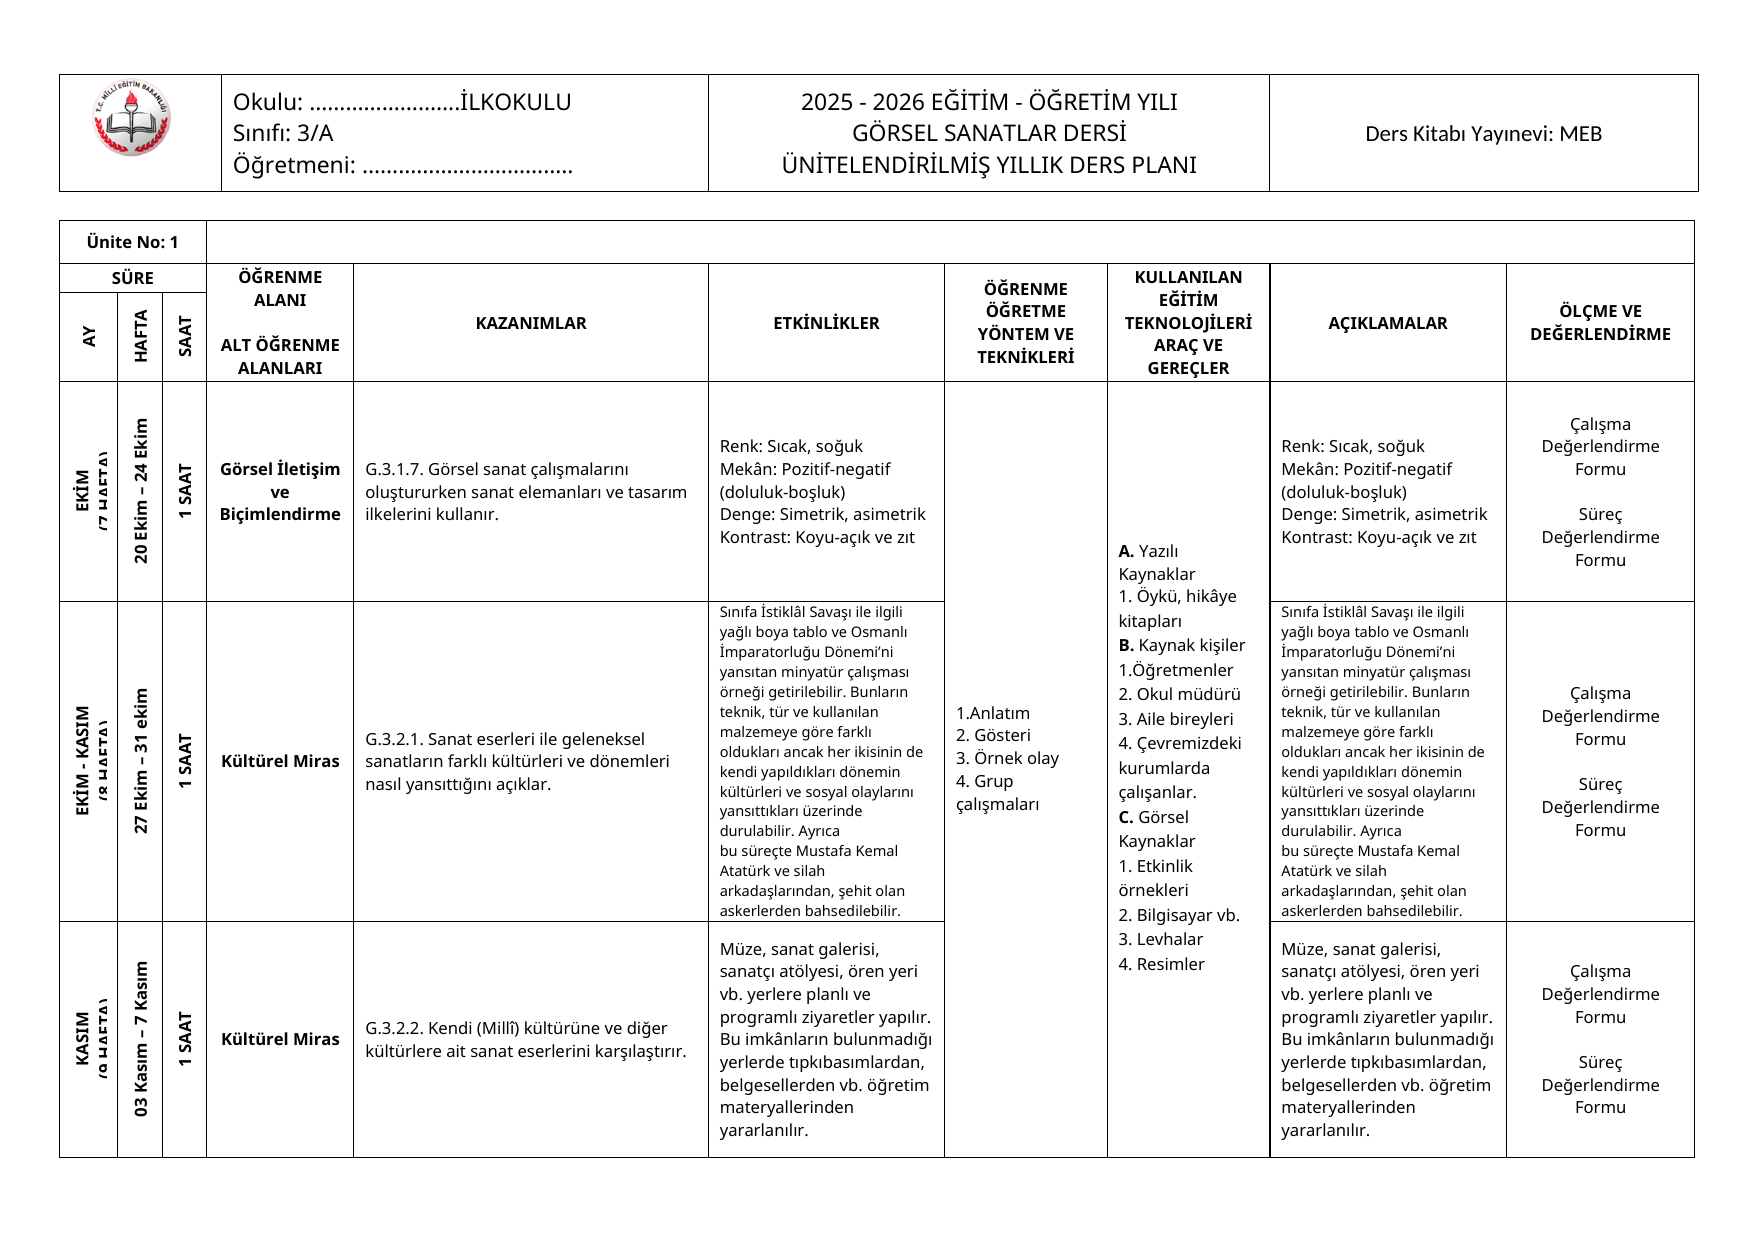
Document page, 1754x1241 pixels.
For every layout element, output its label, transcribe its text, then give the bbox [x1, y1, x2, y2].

table_cell G.3.1.7. Görsel sanat çalışmalarını oluştururken sanat elemanları ve tasarım ilkelerini kullanır. [354, 382, 708, 601]
table_cell 1 SAAT [163, 922, 206, 1157]
table_cell SÜRE [60, 264, 206, 292]
table_cell 1.Anlatım 2. Gösteri 3. Örnek olay 4. Grup çalışmaları [945, 382, 1107, 1157]
table_cell Renk: Sıcak, soğuk Mekân: Pozitif-negatif (doluluk-boşluk) Denge: Simetrik, asimetrik Kontrast: Koyu-açık ve zıt [709, 382, 944, 601]
table_cell Müze, sanat galerisi, sanatçı atölyesi, ören yeri vb. yerlere planlı ve programlı ziyaretler yapılır. Bu imkânların bulunmadığı yerlerde tıpkıbasımlardan, belgesellerden vb. öğretim materyallerinden yararlanılır. [1271, 922, 1506, 1157]
table_header [207, 221, 1694, 263]
table_cell Çalışma Değerlendirme Formu Süreç Değerlendirme Formu [1507, 922, 1694, 1157]
table_cell 1 SAAT [163, 602, 206, 921]
table_cell KAZANIMLAR [354, 264, 708, 381]
table_cell Sınıfa İstiklâl Savaşı ile ilgili yağlı boya tablo ve Osmanlı İmparatorluğu Dönemi’ni yansıtan minyatür çalışması örneği getirilebilir. Bunların teknik, tür ve kullanılan malzemeye göre farklı oldukları ancak her ikisinin de kendi yapıldıkları dönemin kültürleri ve sosyal olaylarını yansıttıkları üzerinde durulabilir. Ayrıca bu süreçte Mustafa Kemal Atatürk ve silah arkadaşlarından, şehit olan askerlerden bahsedilebilir. [1271, 602, 1506, 921]
table_cell EKİM (7.HAFTA) [60, 382, 117, 601]
table_cell 20 Ekim – 24 Ekim [118, 382, 162, 601]
table_cell G.3.2.1. Sanat eserleri ile geleneksel sanatların farklı kültürleri ve dönemleri nasıl yansıttığını açıklar. [354, 602, 708, 921]
table_cell KULLANILAN EĞİTİM TEKNOLOJİLERİ ARAÇ VE GEREÇLER [1108, 264, 1269, 381]
table_cell Kültürel Miras [207, 602, 353, 921]
table_cell KASIM (9.HAFTA) [60, 922, 117, 1157]
table_cell G.3.2.2. Kendi (Millî) kültürüne ve diğer kültürlere ait sanat eserlerini karşılaştırır. [354, 922, 708, 1157]
table_cell Çalışma Değerlendirme Formu Süreç Değerlendirme Formu [1507, 382, 1694, 601]
table_cell SAAT [163, 293, 206, 381]
table_cell EKİM - KASIM (8.HAFTA) [60, 602, 117, 921]
table_cell Görsel İletişim ve Biçimlendirme [207, 382, 353, 601]
table_cell AÇIKLAMALAR [1271, 264, 1506, 381]
table_cell ETKİNLİKLER [709, 264, 944, 381]
picture [86, 75, 176, 163]
table_cell ÖLÇME VE DEĞERLENDİRME [1507, 264, 1694, 381]
table_cell Müze, sanat galerisi, sanatçı atölyesi, ören yeri vb. yerlere planlı ve programlı ziyaretler yapılır. Bu imkânların bulunmadığı yerlerde tıpkıbasımlardan, belgesellerden vb. öğretim materyallerinden yararlanılır. [709, 922, 944, 1157]
table_cell AY [60, 293, 117, 381]
table_header Ünite No: 1 [60, 221, 206, 263]
table_cell 1 SAAT [163, 382, 206, 601]
table_cell Kültürel Miras [207, 922, 353, 1157]
table_cell Sınıfa İstiklâl Savaşı ile ilgili yağlı boya tablo ve Osmanlı İmparatorluğu Dönemi’ni yansıtan minyatür çalışması örneği getirilebilir. Bunların teknik, tür ve kullanılan malzemeye göre farklı oldukları ancak her ikisinin de kendi yapıldıkları dönemin kültürleri ve sosyal olaylarını yansıttıkları üzerinde durulabilir. Ayrıca bu süreçte Mustafa Kemal Atatürk ve silah arkadaşlarından, şehit olan askerlerden bahsedilebilir. [709, 602, 944, 921]
table_cell 27 Ekim – 31 ekim [118, 602, 162, 921]
table_cell ÖĞRENME ÖĞRETME YÖNTEM VE TEKNİKLERİ [945, 264, 1107, 381]
table_cell Çalışma Değerlendirme Formu Süreç Değerlendirme Formu [1507, 602, 1694, 921]
table_cell 03 Kasım – 7 Kasım [118, 922, 162, 1157]
table_cell Renk: Sıcak, soğuk Mekân: Pozitif-negatif (doluluk-boşluk) Denge: Simetrik, asimetrik Kontrast: Koyu-açık ve zıt [1271, 382, 1506, 601]
table_cell HAFTA [118, 293, 162, 381]
table_cell A. Yazılı Kaynaklar 1. Öykü, hikâye kitapları B. Kaynak kişiler 1.Öğretmenler 2. Okul müdürü 3. Aile bireyleri 4. Çevremizdeki kurumlarda çalışanlar. C. Görsel Kaynaklar 1. Etkinlik örnekleri 2. Bilgisayar vb. 3. Levhalar 4. Resimler [1108, 382, 1269, 1157]
table_cell ÖĞRENME ALANI ALT ÖĞRENME ALANLARI [207, 264, 353, 381]
